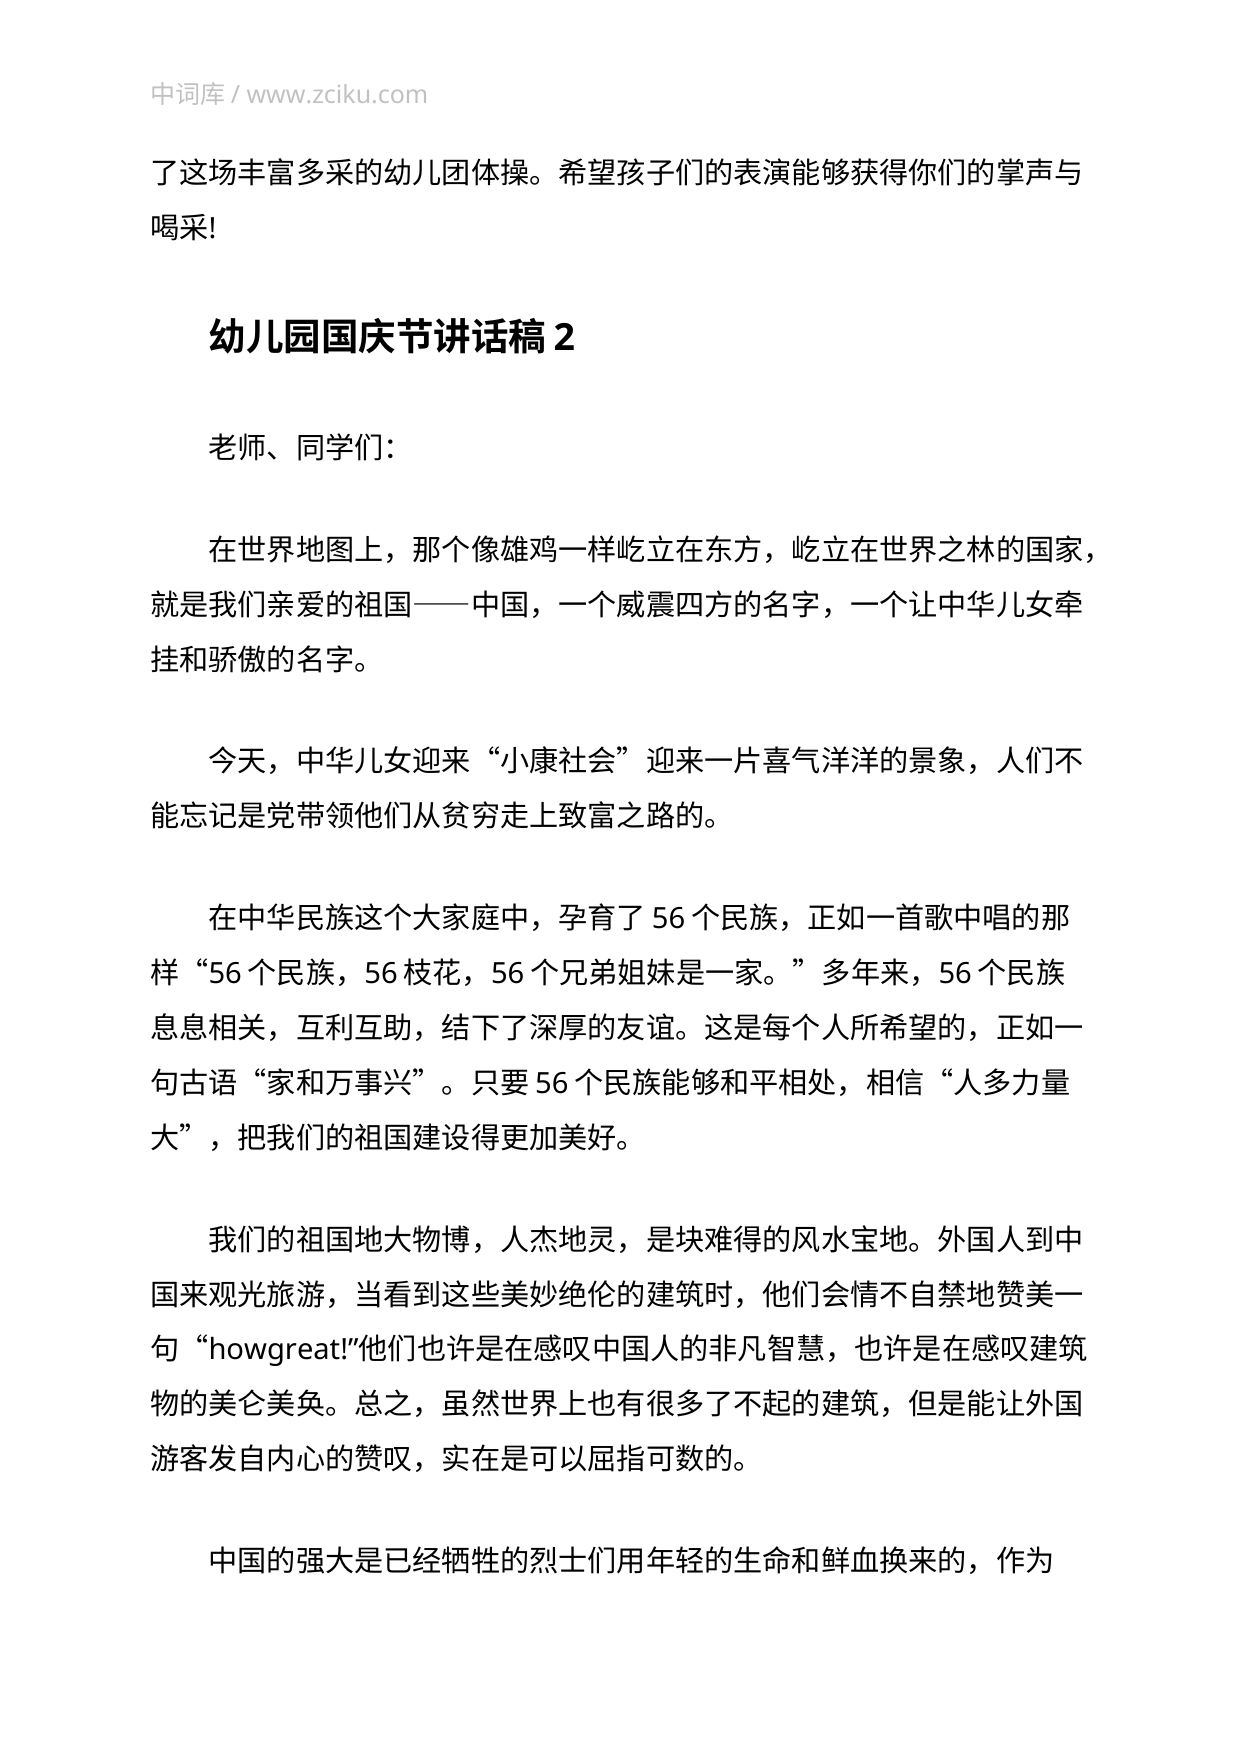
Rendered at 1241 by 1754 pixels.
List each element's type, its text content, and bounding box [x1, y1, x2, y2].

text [150, 1538, 1090, 1580]
text 在中华民族这个大家庭中，孕育了56个民族，正如一首歌中唱的那样“56个民族，56枝花，56个兄弟姐妹是一家。”多年来，56个民族息息相关，互利互助，结下了深厚的友谊。这是每个人所希望的，正如一句古语“家和万事兴”。只要56个民族能够和平相处，相信“人多力量大”，把我们的祖国建设得更加美好。 [150, 894, 1090, 1157]
text 今天，中华儿女迎来“小康社会”迎来一片喜气洋洋的景象，人们不能忘记是党带领他们从贫穷走上致富之路的。 [150, 738, 1090, 835]
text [150, 150, 1090, 247]
text 我们的祖国地大物博，人杰地灵，是块难得的风水宝地。外国人到中国来观光旅游，当看到这些美妙绝伦的建筑时，他们会情不自禁地赞美一句“howgreat!”他们也许是在感叹中国人的非凡智慧，也许是在感叹建筑物的美仑美奂。总之，虽然世界上也有很多了不起的建筑，但是能让外国游客发自内心的赞叹，实在是可以屈指可数的。 [150, 1216, 1090, 1478]
text 老师、同学们： [150, 424, 1090, 467]
text 幼儿园国庆节讲话稿2 [150, 307, 1090, 361]
text 在世界地图上，那个像雄鸡一样屹立在东方，屹立在世界之林的国家，就是我们亲爱的祖国——中国，一个威震四方的名字，一个让中华儿女牵挂和骄傲的名字。 [150, 526, 1090, 678]
